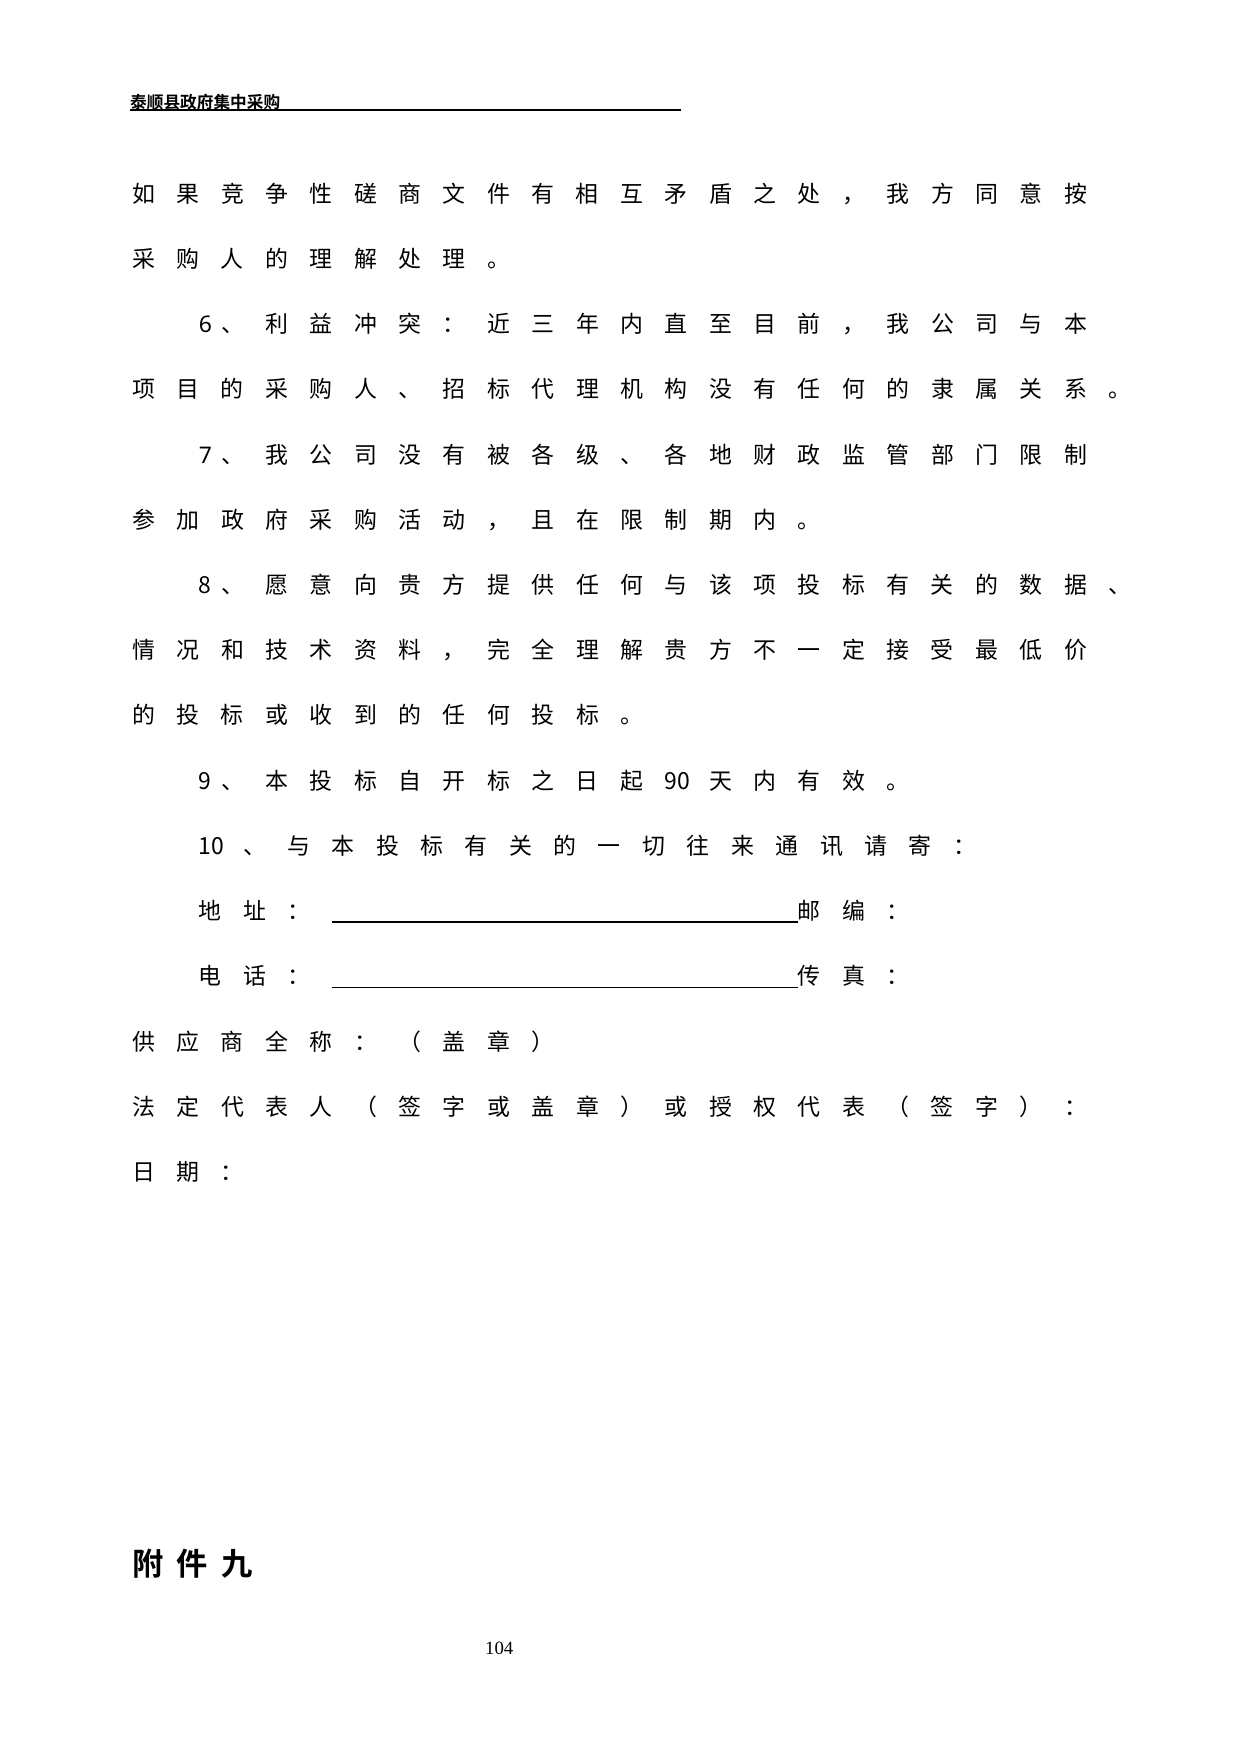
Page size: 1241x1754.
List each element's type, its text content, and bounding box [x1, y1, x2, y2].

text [132, 160, 1108, 290]
text 法定代表人（签字或盖章）或授权代表（签字）： [132, 1073, 1108, 1138]
text 8、愿意向贵方提供任何与该项投标有关的数据、情况和技术资料，完全理解贵方不一定接受最低价的投标或收到的任何投标。 [132, 551, 1108, 747]
text 6、利益冲突：近三年内直至目前，我公司与本项目的采购人、招标代理机构没有任何的隶属关系。 [132, 290, 1108, 421]
text 电话： 传真： [132, 942, 1108, 1007]
text 供应商全称：（盖章） [132, 1007, 1108, 1073]
text 附件九 [132, 1529, 1108, 1594]
text 9、本投标自开标之日起90天内有效。 [132, 747, 1108, 812]
text 7、我公司没有被各级、各地财政监管部门限制参加政府采购活动，且在限制期内。 [132, 421, 1108, 551]
text 10、与本投标有关的一切往来通讯请寄： [132, 812, 1108, 877]
text 地址： 邮编： [132, 877, 1108, 942]
text 日期： [132, 1138, 1108, 1203]
